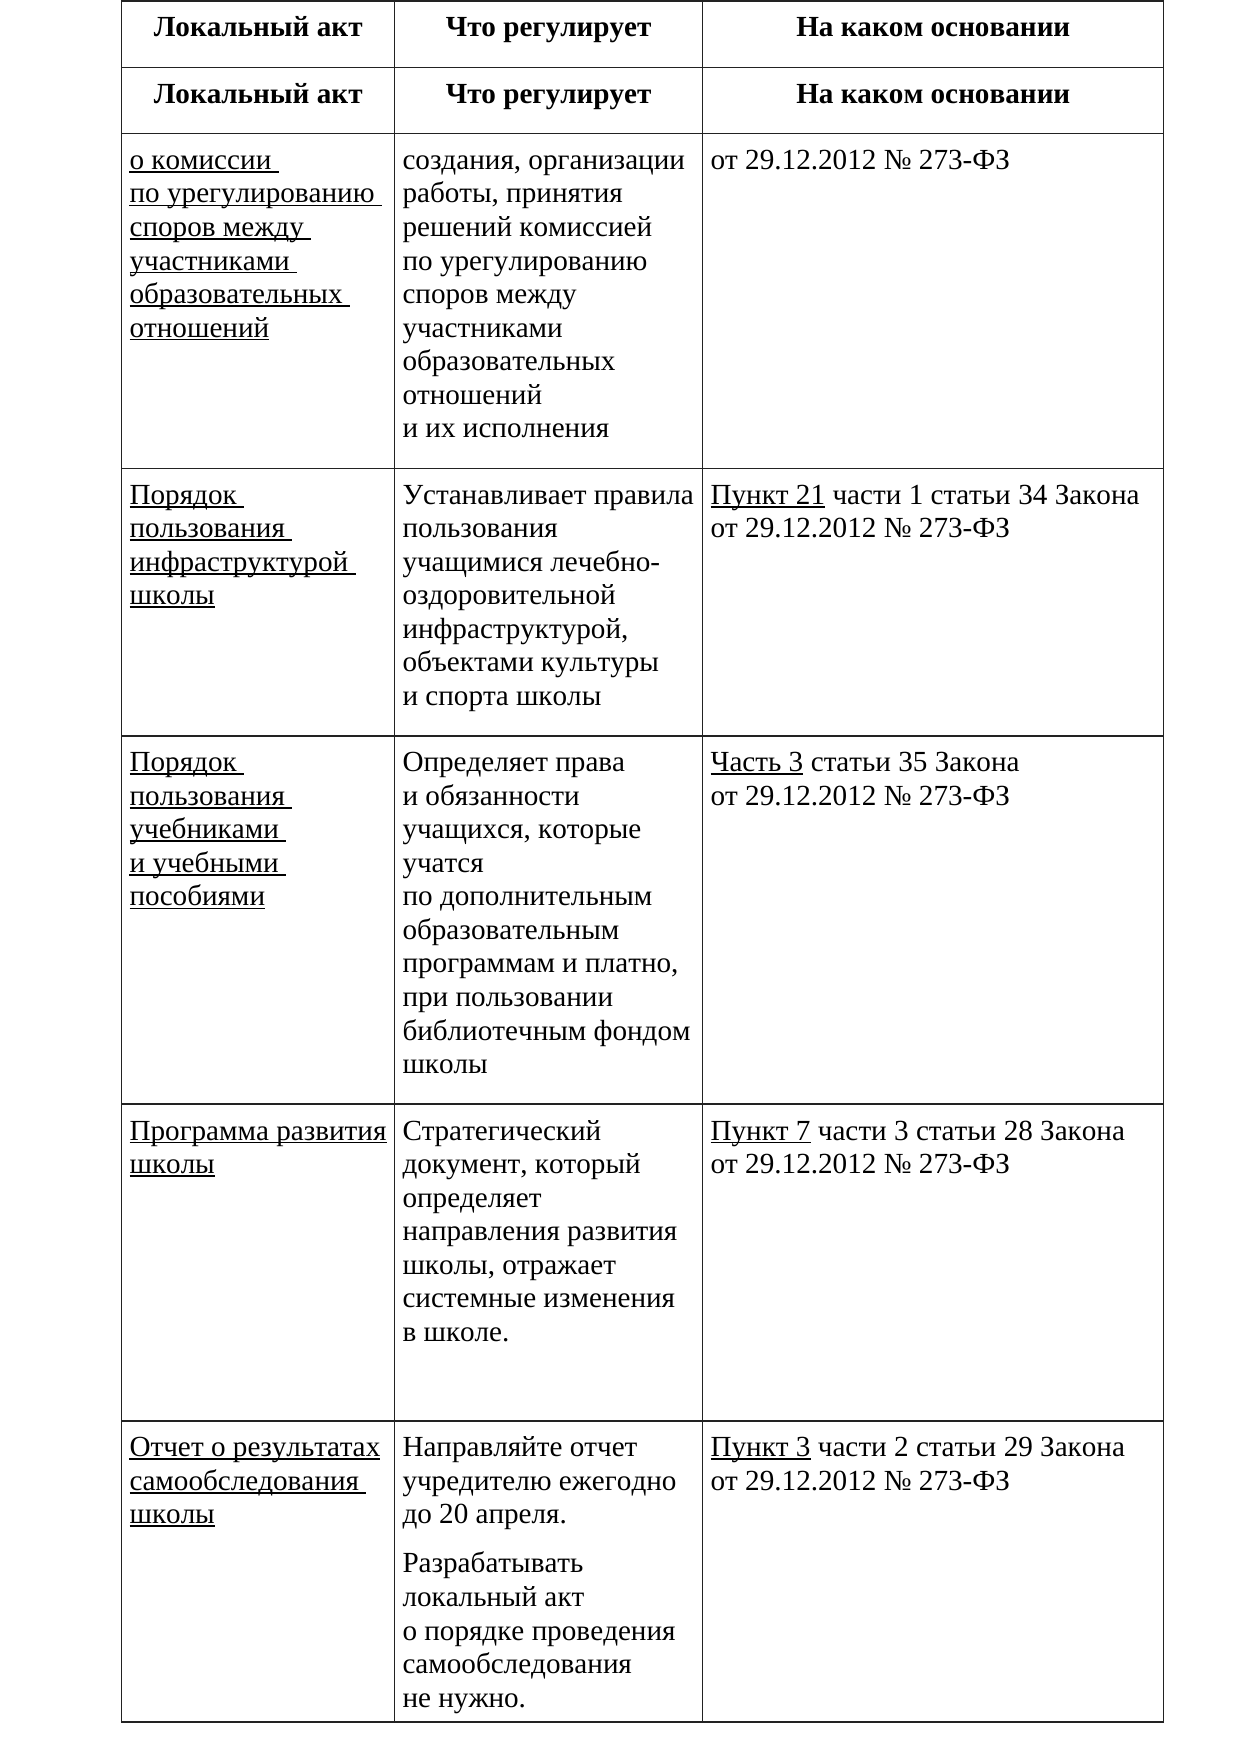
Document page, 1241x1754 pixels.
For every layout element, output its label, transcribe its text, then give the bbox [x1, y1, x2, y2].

table_header Что регулирует [395, 2, 702, 66]
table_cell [395, 1422, 702, 1721]
table_cell На каком основании [703, 68, 1163, 133]
table_cell Локальный акт [122, 68, 394, 133]
table_cell Часть 3 статьи 35 Закона от 29.12.2012 № 273-ФЗ [703, 737, 1163, 1103]
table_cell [395, 134, 702, 467]
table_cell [122, 1422, 394, 1721]
table_cell Программа развития школы [122, 1105, 394, 1420]
table_cell Устанавливает правила пользования учащимися лечебно-оздоровительной инфраструктурой, объектами культуры и спорта школы [395, 469, 702, 735]
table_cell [122, 134, 394, 467]
table_cell Порядок пользования учебниками и учебными пособиями [122, 737, 394, 1103]
table_cell Определяет права и обязанности учащихся, которые учатся по дополнительным образовательным программам и платно, при пользовании библиотечным фондом школы [395, 737, 702, 1103]
table_cell Порядок пользования инфраструктурой школы [122, 469, 394, 735]
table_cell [703, 1422, 1163, 1721]
table_header Локальный акт [122, 2, 394, 66]
table_cell Что регулирует [395, 68, 702, 133]
table_cell Пункт 21 части 1 статьи 34 Закона от 29.12.2012 № 273-ФЗ [703, 469, 1163, 735]
table_header На каком основании [703, 2, 1163, 66]
table_cell Пункт 7 части 3 статьи 28 Закона от 29.12.2012 № 273-ФЗ [703, 1105, 1163, 1420]
table_cell Стратегический документ, который определяет направления развития школы, отражает системные изменения в школе. [395, 1105, 702, 1420]
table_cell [703, 134, 1163, 467]
